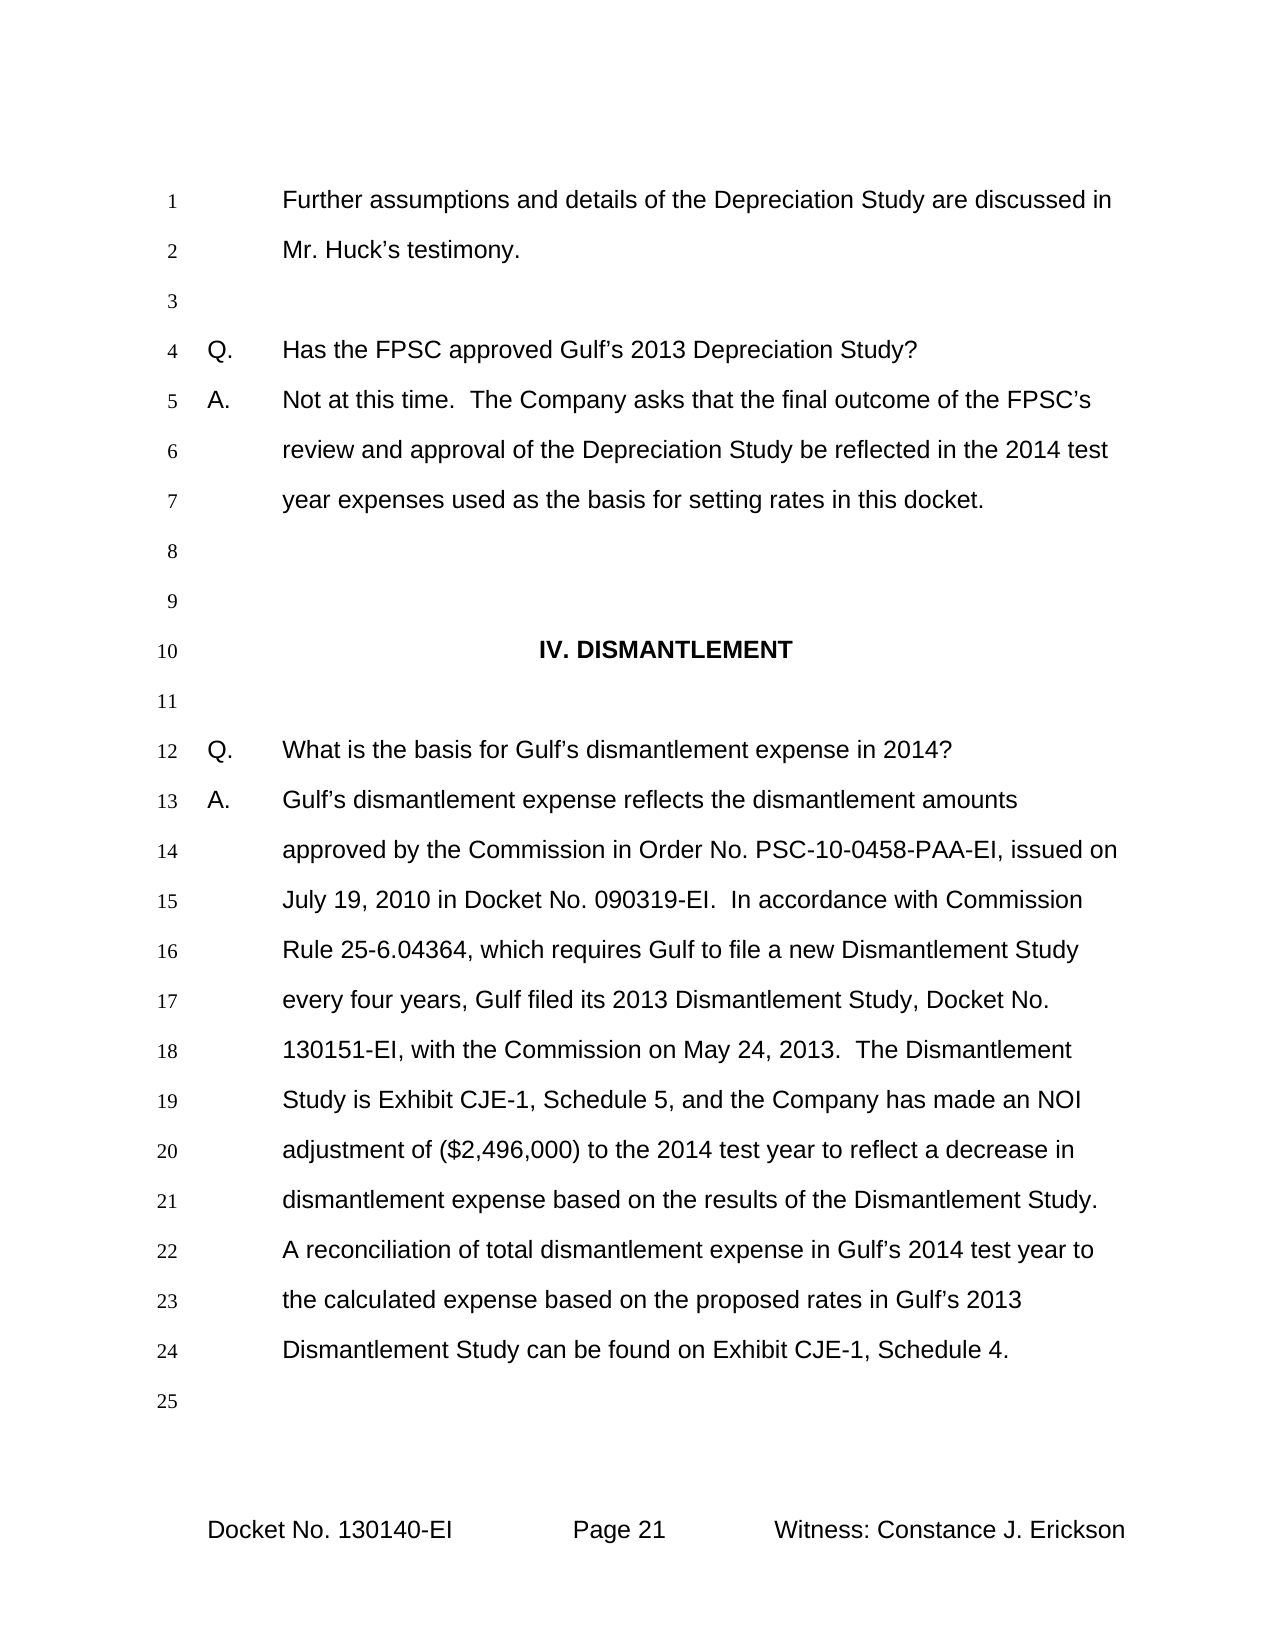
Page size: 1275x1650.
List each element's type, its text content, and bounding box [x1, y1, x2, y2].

text Q. What is the basis for Gulf’s dismantlement expense in 2014? [207, 713, 1125, 763]
text year expenses used as the basis for setting rates in this docket. [282, 463, 1125, 513]
text Q. Has the FPSC approved Gulf’s 2013 Depreciation Study? [207, 313, 1125, 363]
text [207, 163, 1125, 263]
text IV. DISMANTLEMENT [207, 613, 1125, 663]
text A. Not at this time. The Company asks that the final outcome of the FPSC’s review and approval of the Depreciation Study be reflected in the 2014 test [207, 363, 1125, 463]
text A. Gulf’s dismantlement expense reflects the dismantlement amounts approved by the Commission in Order No. PSC-10-0458-PAA-EI, issued on July 19, 2010 in Docket No. 090319-EI. In accordance with Commission Rule 25-6.04364, which requires Gulf to file a new Dismantlement Study every four years, Gulf filed its 2013 Dismantlement Study, Docket No. 130151-EI, with the Commission on May 24, 2013. The Dismantlement Study is Exhibit CJE-1, Schedule 5, and the Company has made an NOI adjustment of ($2,496,000) to the 2014 test year to reflect a decrease in dismantlement expense based on the results of the Dismantlement Study. A reconciliation of total dismantlement expense in Gulf’s 2014 test year to the calculated expense based on the proposed rates in Gulf’s 2013 Dismantlement Study can be found on Exhibit CJE-1, Schedule 4. [207, 763, 1125, 1363]
